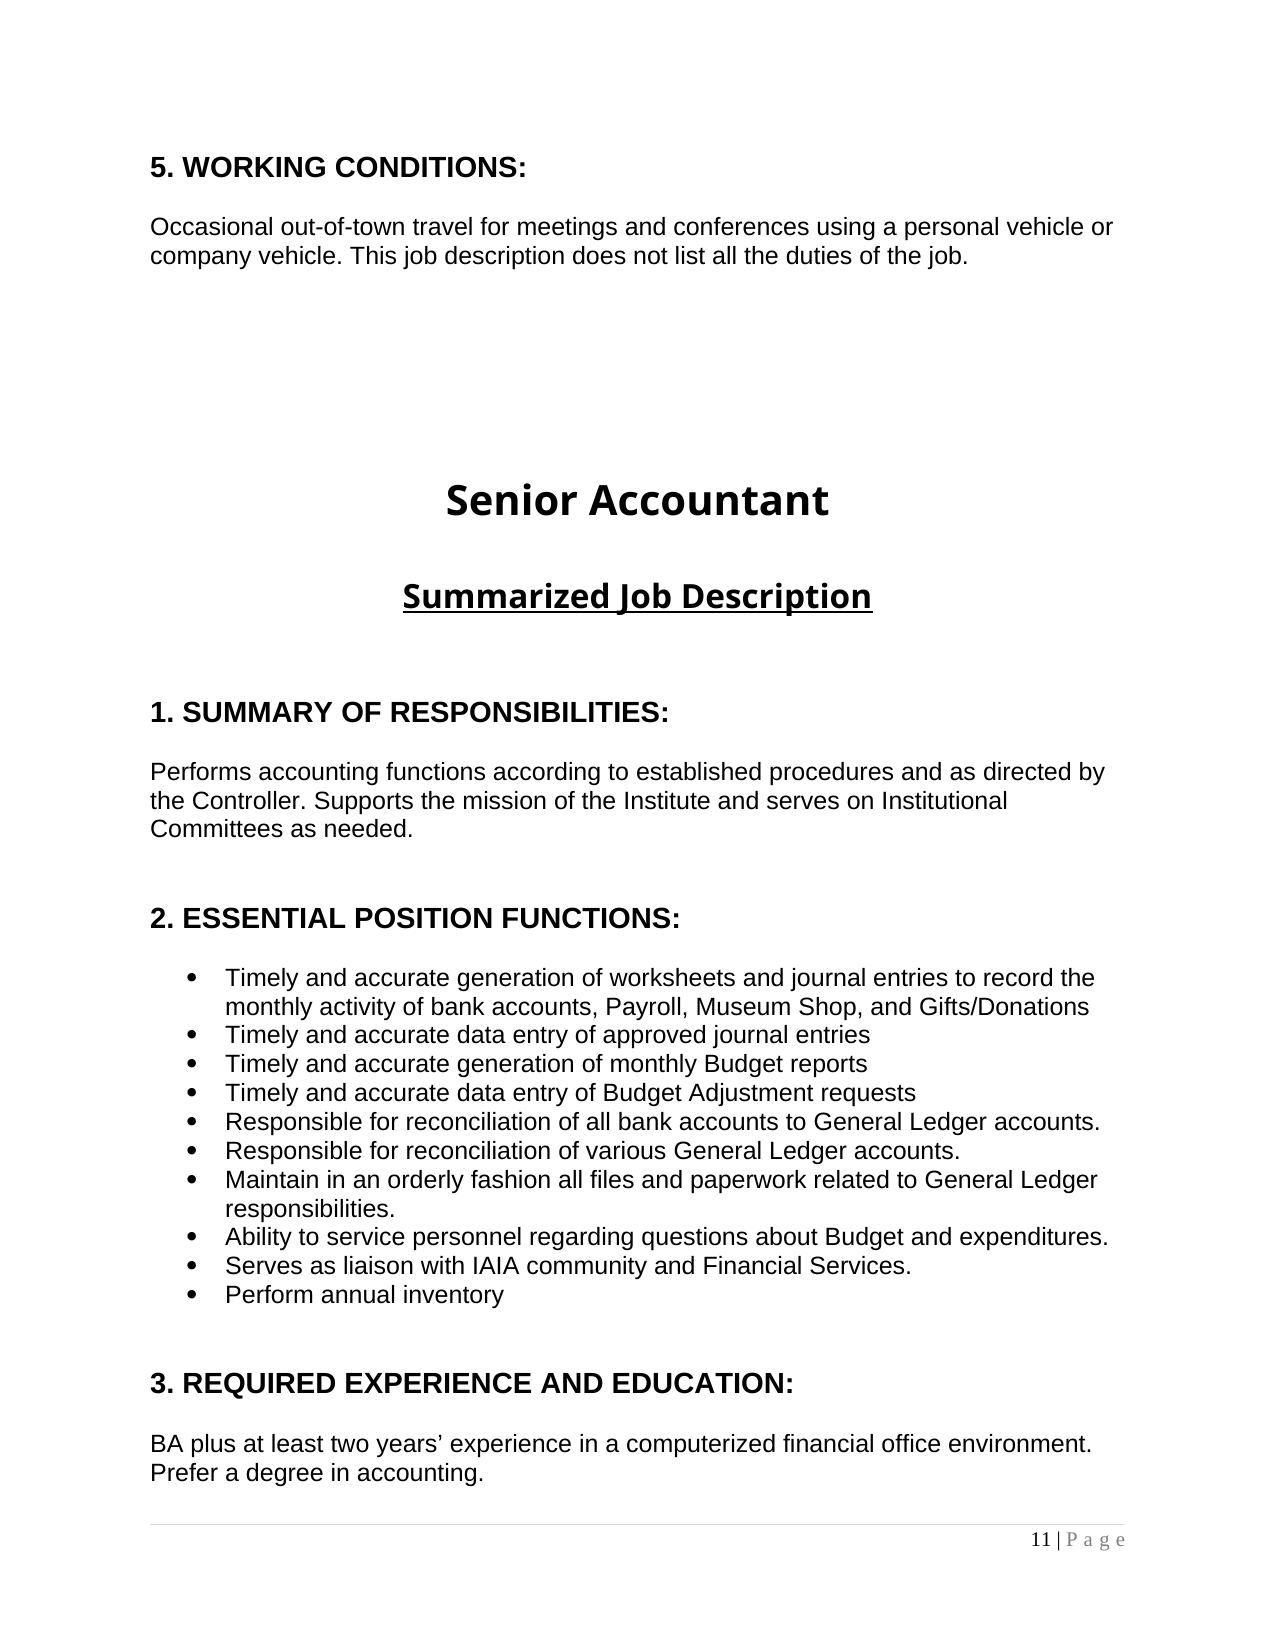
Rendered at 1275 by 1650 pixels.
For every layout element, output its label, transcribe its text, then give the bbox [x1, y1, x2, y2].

list Timely and accurate generation of monthly Budget reports [187, 1049, 1125, 1078]
list Perform annual inventory [187, 1280, 1125, 1309]
text 1. SUMMARY OF RESPONSIBILITIES: [150, 694, 1125, 728]
text Performs accounting functions according to established procedures and as directed by the Controller. Supports the mission of the Institute and serves on Institutional Committees as needed. [150, 757, 1125, 843]
text 3. REQUIRED EXPERIENCE AND EDUCATION: [150, 1366, 1125, 1400]
list Timely and accurate generation of worksheets and journal entries to record the monthly activity of bank accounts, Payroll, Museum Shop, and Gifts/Donations [187, 963, 1125, 1021]
text BA plus at least two years’ experience in a computerized financial office environment. Prefer a degree in accounting. [150, 1429, 1125, 1486]
text 2. ESSENTIAL POSITION FUNCTIONS: [150, 901, 1125, 934]
list Responsible for reconciliation of all bank accounts to General Ledger accounts. [187, 1107, 1125, 1136]
text Occasional out-of-town travel for meetings and conferences using a personal vehicle or company vehicle. This job description does not list all the duties of the job. [150, 212, 1125, 270]
text Summarized Job Description [150, 572, 1125, 618]
list Timely and accurate data entry of approved journal entries [187, 1021, 1125, 1049]
list Responsible for reconciliation of various General Ledger accounts. [187, 1136, 1125, 1165]
list Ability to service personnel regarding questions about Budget and expenditures. [187, 1222, 1125, 1251]
text 5. WORKING CONDITIONS: [150, 150, 1125, 183]
list Maintain in an orderly fashion all files and paperwork related to General Ledger responsibilities. [187, 1165, 1125, 1222]
list Serves as liaison with IAIA community and Financial Services. [187, 1251, 1125, 1280]
list Timely and accurate data entry of Budget Adjustment requests [187, 1078, 1125, 1107]
text Senior Accountant [150, 470, 1125, 527]
